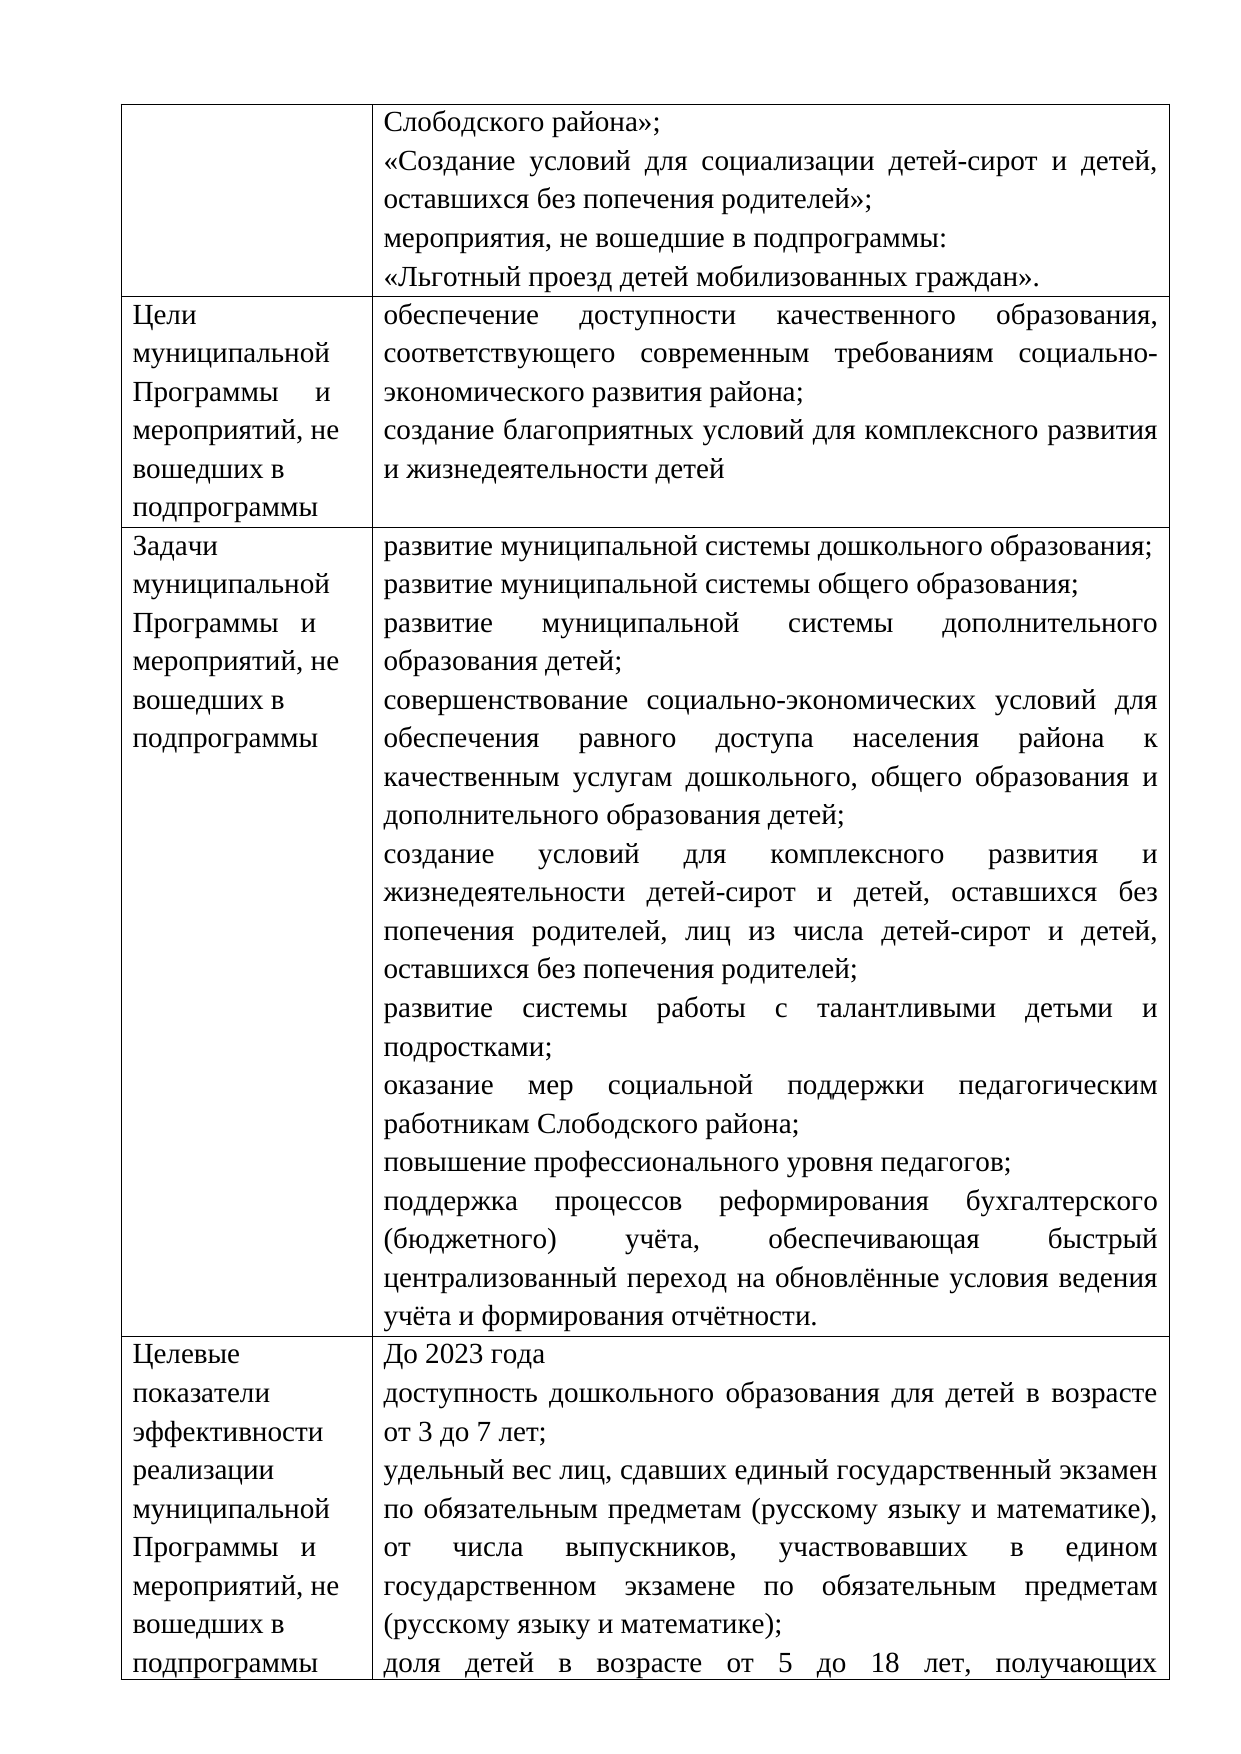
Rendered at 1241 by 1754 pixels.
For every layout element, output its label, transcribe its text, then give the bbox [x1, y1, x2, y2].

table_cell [373, 1337, 1169, 1678]
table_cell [373, 105, 1169, 296]
table_cell Цели муниципальной Программы и мероприятий, не вошедших в подпрограммы [122, 297, 372, 527]
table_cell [122, 105, 372, 296]
table_cell обеспечение доступности качественного образования, соответствующего современным требованиям социально-экономического развития района; создание благоприятных условий для комплексного развития и жизнедеятельности детей [373, 297, 1169, 527]
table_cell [122, 1337, 372, 1678]
table_cell Задачи муниципальной Программы и мероприятий, не вошедших в подпрограммы [122, 528, 372, 1336]
table_cell развитие муниципальной системы дошкольного образования; развитие муниципальной системы общего образования; развитие муниципальной системы дополнительного образования детей; совершенствование социально-экономических условий для обеспечения равного доступа населения района к качественным услугам дошкольного, общего образования и дополнительного образования детей; создание условий для комплексного развития и жизнедеятельности детей-сирот и детей, оставшихся без попечения родителей, лиц из числа детей-сирот и детей, оставшихся без попечения родителей; развитие системы работы с талантливыми детьми и подростками; оказание мер социальной поддержки педагогическим работникам Слободского района; повышение профессионального уровня педагогов; поддержка процессов реформирования бухгалтерского (бюджетного) учёта, обеспечивающая быстрый централизованный переход на обновлённые условия ведения учёта и формирования отчётности. [373, 528, 1169, 1336]
